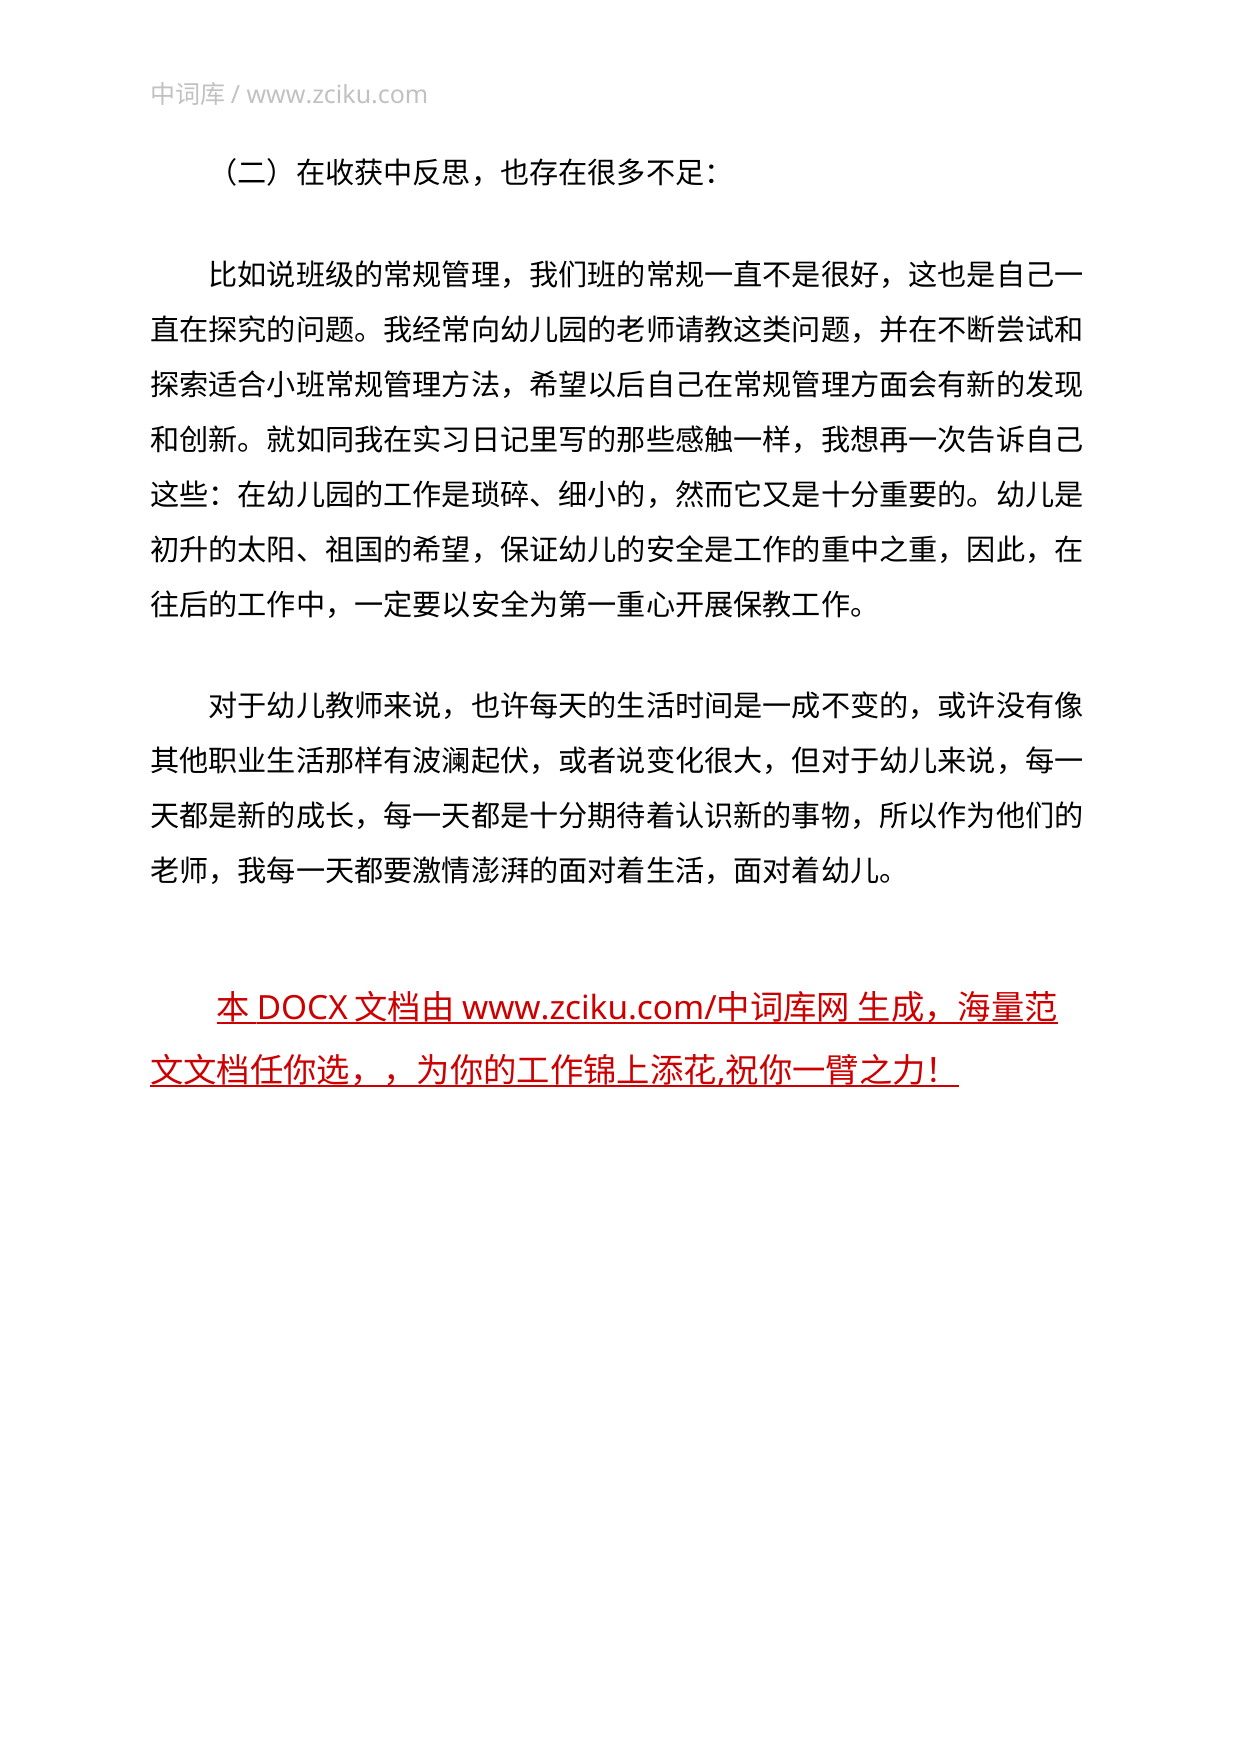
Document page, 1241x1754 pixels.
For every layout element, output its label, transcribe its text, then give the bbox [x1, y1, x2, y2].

text 本DOCX文档由 www.zciku.com/中词库网 生成，海量范文文档任你选，，为你的工作锦上添花,祝你一臂之力！ [150, 981, 1090, 1092]
text （二）在收获中反思，也存在很多不足： [150, 150, 1090, 192]
text 对于幼儿教师来说，也许每天的生活时间是一成不变的，或许没有像其他职业生活那样有波澜起伏，或者说变化很大，但对于幼儿来说，每一天都是新的成长，每一天都是十分期待着认识新的事物，所以作为他们的老师，我每一天都要激情澎湃的面对着生活，面对着幼儿。 [150, 683, 1090, 890]
text 比如说班级的常规管理，我们班的常规一直不是很好，这也是自己一直在探究的问题。我经常向幼儿园的老师请教这类问题，并在不断尝试和探索适合小班常规管理方法，希望以后自己在常规管理方面会有新的发现和创新。就如同我在实习日记里写的那些感触一样，我想再一次告诉自己这些：在幼儿园的工作是琐碎、细小的，然而它又是十分重要的。幼儿是初升的太阳、祖国的希望，保证幼儿的安全是工作的重中之重，因此，在往后的工作中，一定要以安全为第一重心开展保教工作。 [150, 252, 1090, 623]
